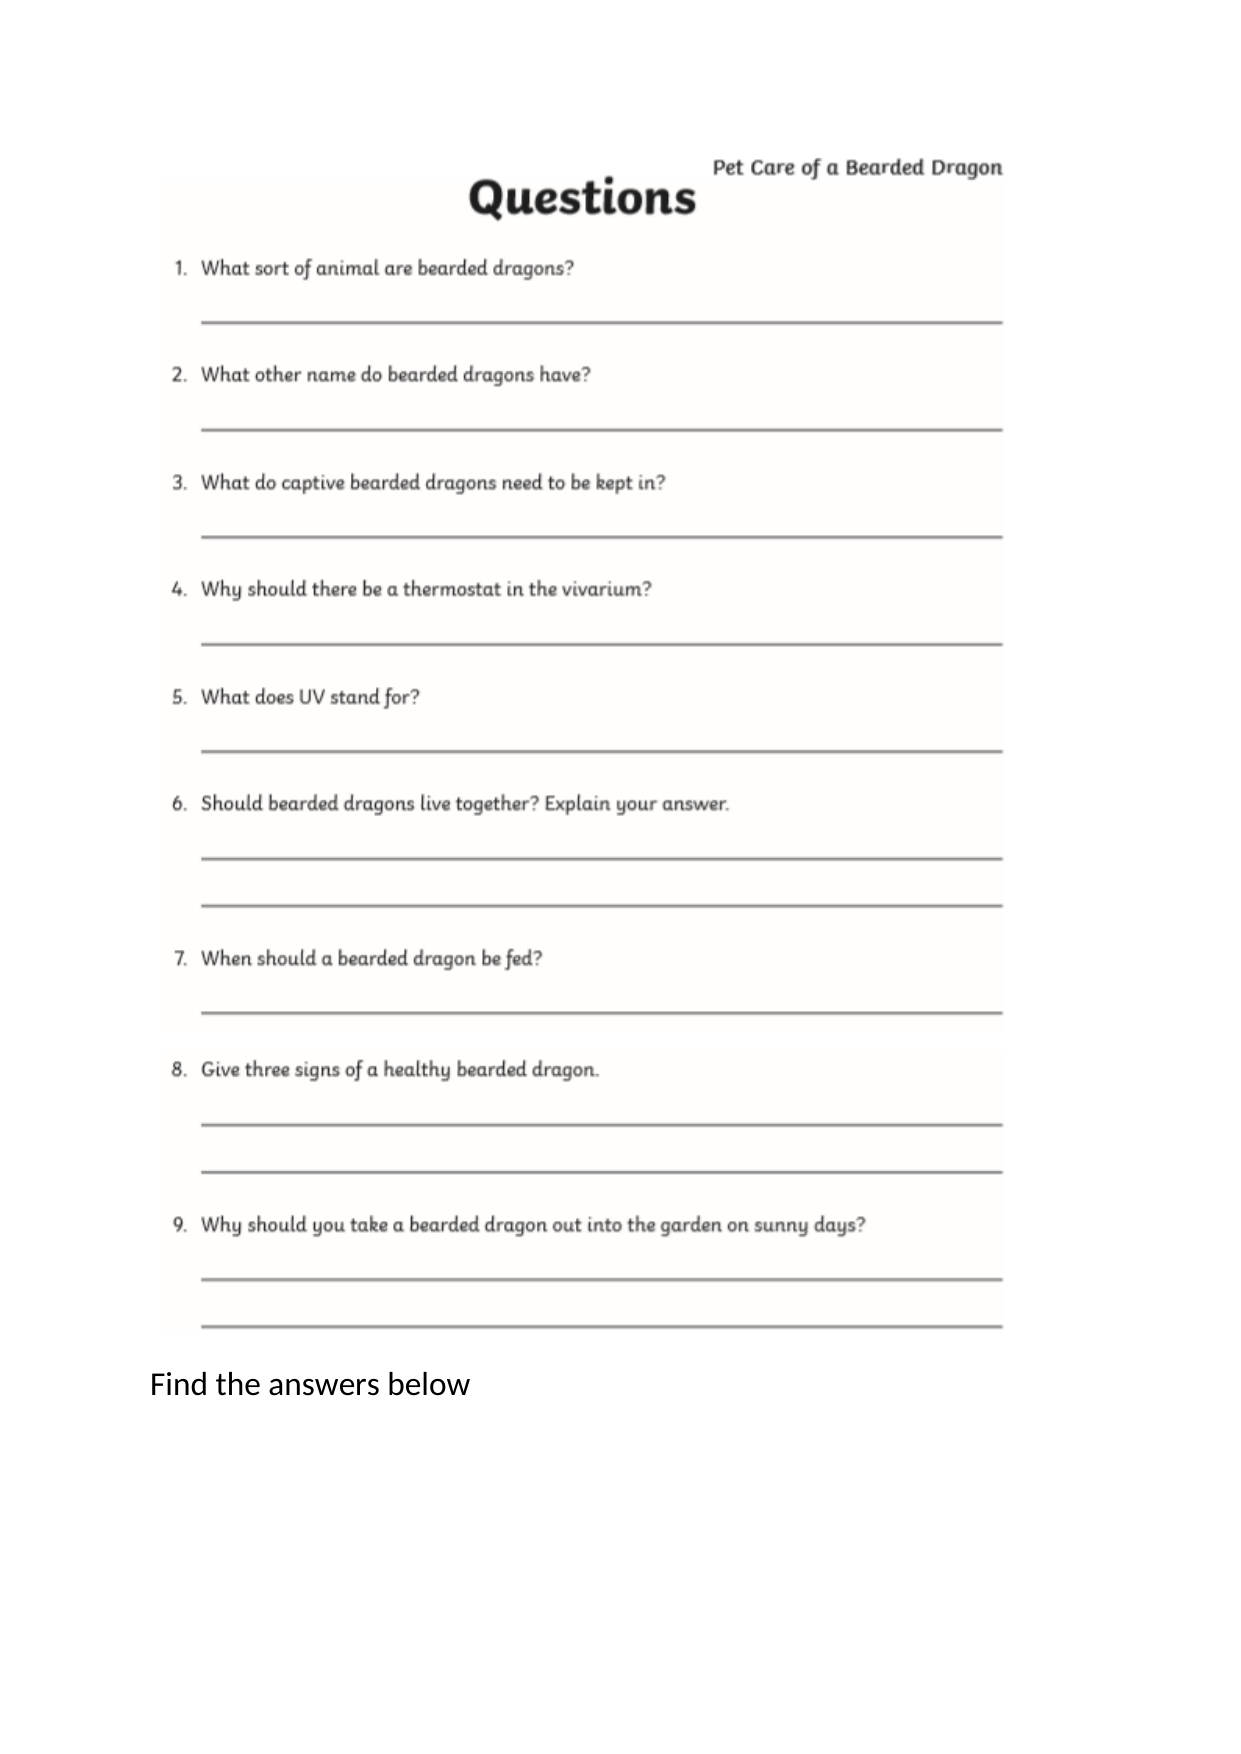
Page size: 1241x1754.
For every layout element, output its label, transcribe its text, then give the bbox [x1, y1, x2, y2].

picture [150, 1050, 1014, 1344]
text Find the answers below [150, 1363, 1090, 1403]
picture [150, 150, 1014, 1032]
